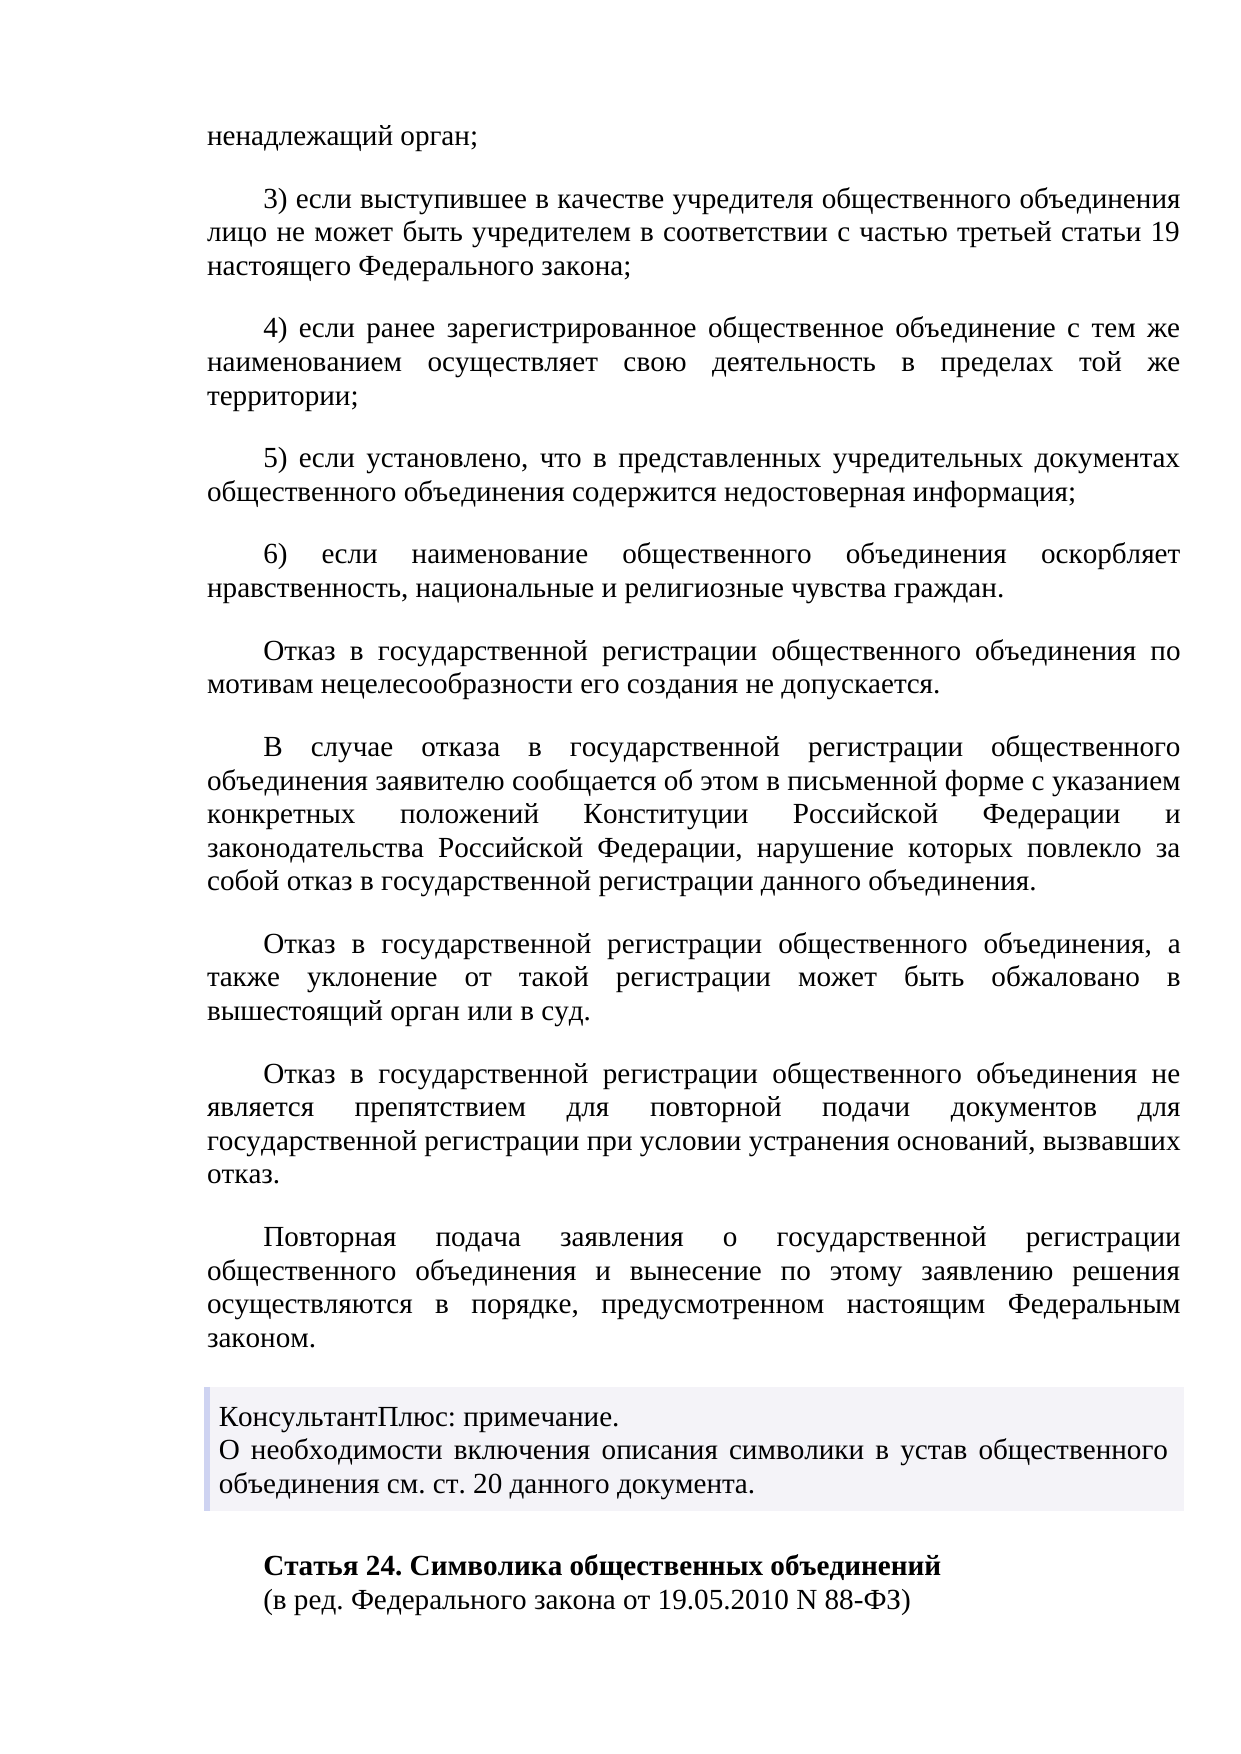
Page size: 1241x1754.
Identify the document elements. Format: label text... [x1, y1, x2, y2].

text Повторная подача заявления о государственной регистрации общественного объединения и вынесение по этому заявлению решения осуществляются в порядке, предусмотренном настоящим Федеральным законом. [207, 1219, 1181, 1353]
text 3) если выступившее в качестве учредителя общественного объединения лицо не может быть учредителем в соответствии с частью третьей статьи 19 настоящего Федерального закона; [207, 181, 1181, 281]
text В случае отказа в государственной регистрации общественного объединения заявителю сообщается об этом в письменной форме с указанием конкретных положений Конституции Российской Федерации и законодательства Российской Федерации, нарушение которых повлекло за собой отказ в государственной регистрации данного объединения. [207, 729, 1181, 897]
table_header КонсультантПлюс: примечание. О необходимости включения описания символики в устав общественного объединения см. ст. 20 данного документа. [210, 1387, 1178, 1511]
text 6) если наименование общественного объединения оскорбляет нравственность, национальные и религиозные чувства граждан. [207, 537, 1181, 604]
text 4) если ранее зарегистрированное общественное объединение с тем же наименованием осуществляет свою деятельность в пределах той же территории; [207, 311, 1181, 411]
title Статья 24. Символика общественных объединений [207, 1548, 1181, 1582]
text Отказ в государственной регистрации общественного объединения, а также уклонение от такой регистрации может быть обжаловано в вышестоящий орган или в суд. [207, 926, 1181, 1027]
text (в ред. Федерального закона от 19.05.2010 N 88-ФЗ) [207, 1582, 1181, 1616]
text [207, 118, 1181, 152]
text 5) если установлено, что в представленных учредительных документах общественного объединения содержится недостоверная информация; [207, 440, 1181, 507]
text Отказ в государственной регистрации общественного объединения по мотивам нецелесообразности его создания не допускается. [207, 633, 1181, 700]
text Отказ в государственной регистрации общественного объединения не является препятствием для повторной подачи документов для государственной регистрации при условии устранения оснований, вызвавших отказ. [207, 1056, 1181, 1190]
